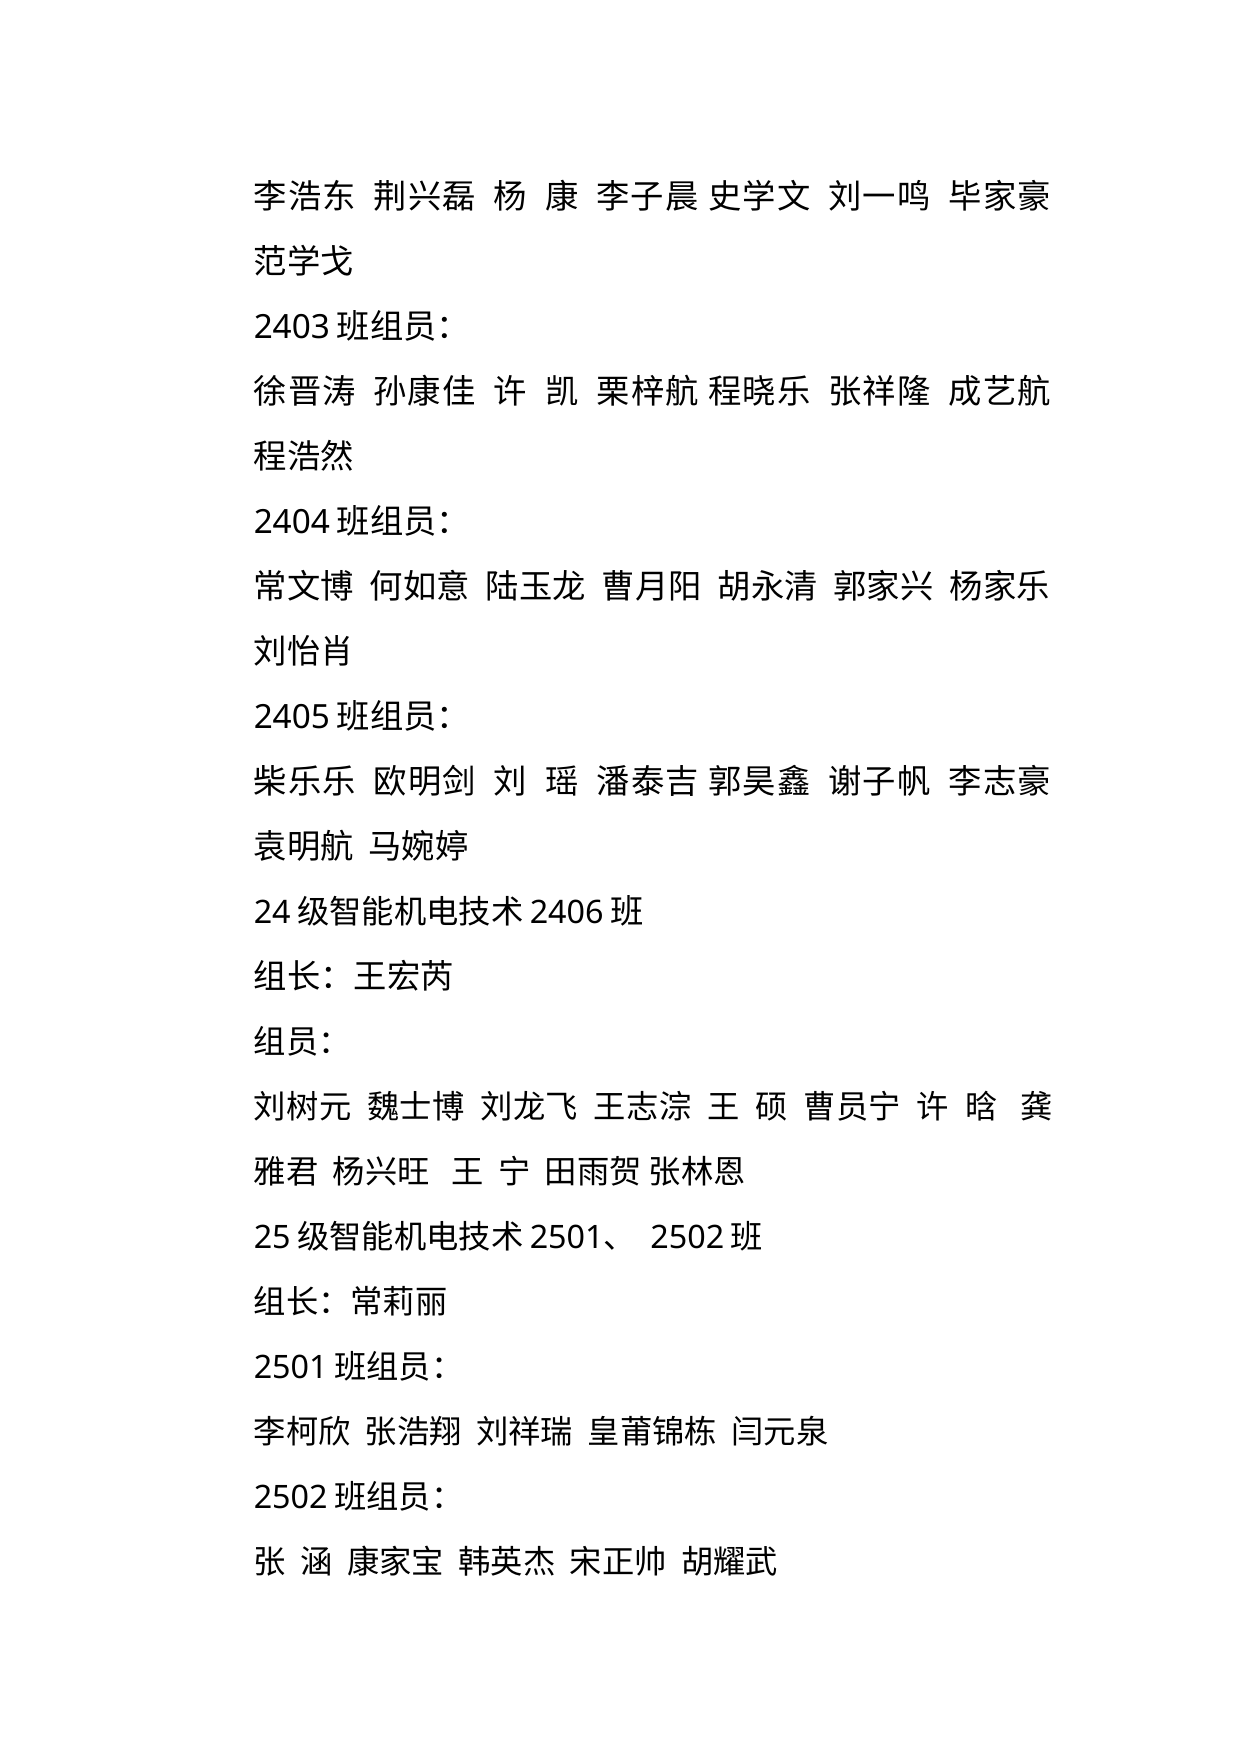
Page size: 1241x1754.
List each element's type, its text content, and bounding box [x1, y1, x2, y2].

text 2502班组员： [253, 1462, 1053, 1527]
text 25级智能机电技术2501、 2502班 [253, 1202, 1053, 1267]
text 2405班组员： [253, 682, 1053, 747]
text 组员： [253, 1007, 1053, 1072]
text 组长：常莉丽 [253, 1267, 1053, 1332]
text 2404班组员： [253, 487, 1053, 552]
text 刘树元 魏士博 刘龙飞 王志淙 王 硕 曹员宁 许 晗 龚雅君 杨兴旺 王 宁 田雨贺 张林恩 [253, 1072, 1053, 1202]
text 李浩东 荆兴磊 杨 康 李子晨 史学文 刘一鸣 毕家豪 范学戈 [253, 162, 1053, 292]
text 张 涵 康家宝 韩英杰 宋正帅 胡耀武 [253, 1527, 1053, 1592]
text 24级智能机电技术2406班 [253, 877, 1053, 942]
text 李柯欣 张浩翔 刘祥瑞 皇莆锦栋 闫元泉 [253, 1397, 1053, 1462]
text 常文博 何如意 陆玉龙 曹月阳 胡永清 郭家兴 杨家乐 刘怡肖 [253, 552, 1053, 682]
text 柴乐乐 欧明剑 刘 瑶 潘泰吉 郭昊鑫 谢子帆 李志豪 袁明航 马婉婷 [253, 747, 1053, 877]
text 2403班组员： [253, 292, 1053, 357]
text 2501班组员： [253, 1332, 1053, 1397]
text 徐晋涛 孙康佳 许 凯 栗梓航 程晓乐 张祥隆 成艺航 程浩然 [253, 357, 1053, 487]
text 组长：王宏芮 [253, 942, 1053, 1007]
